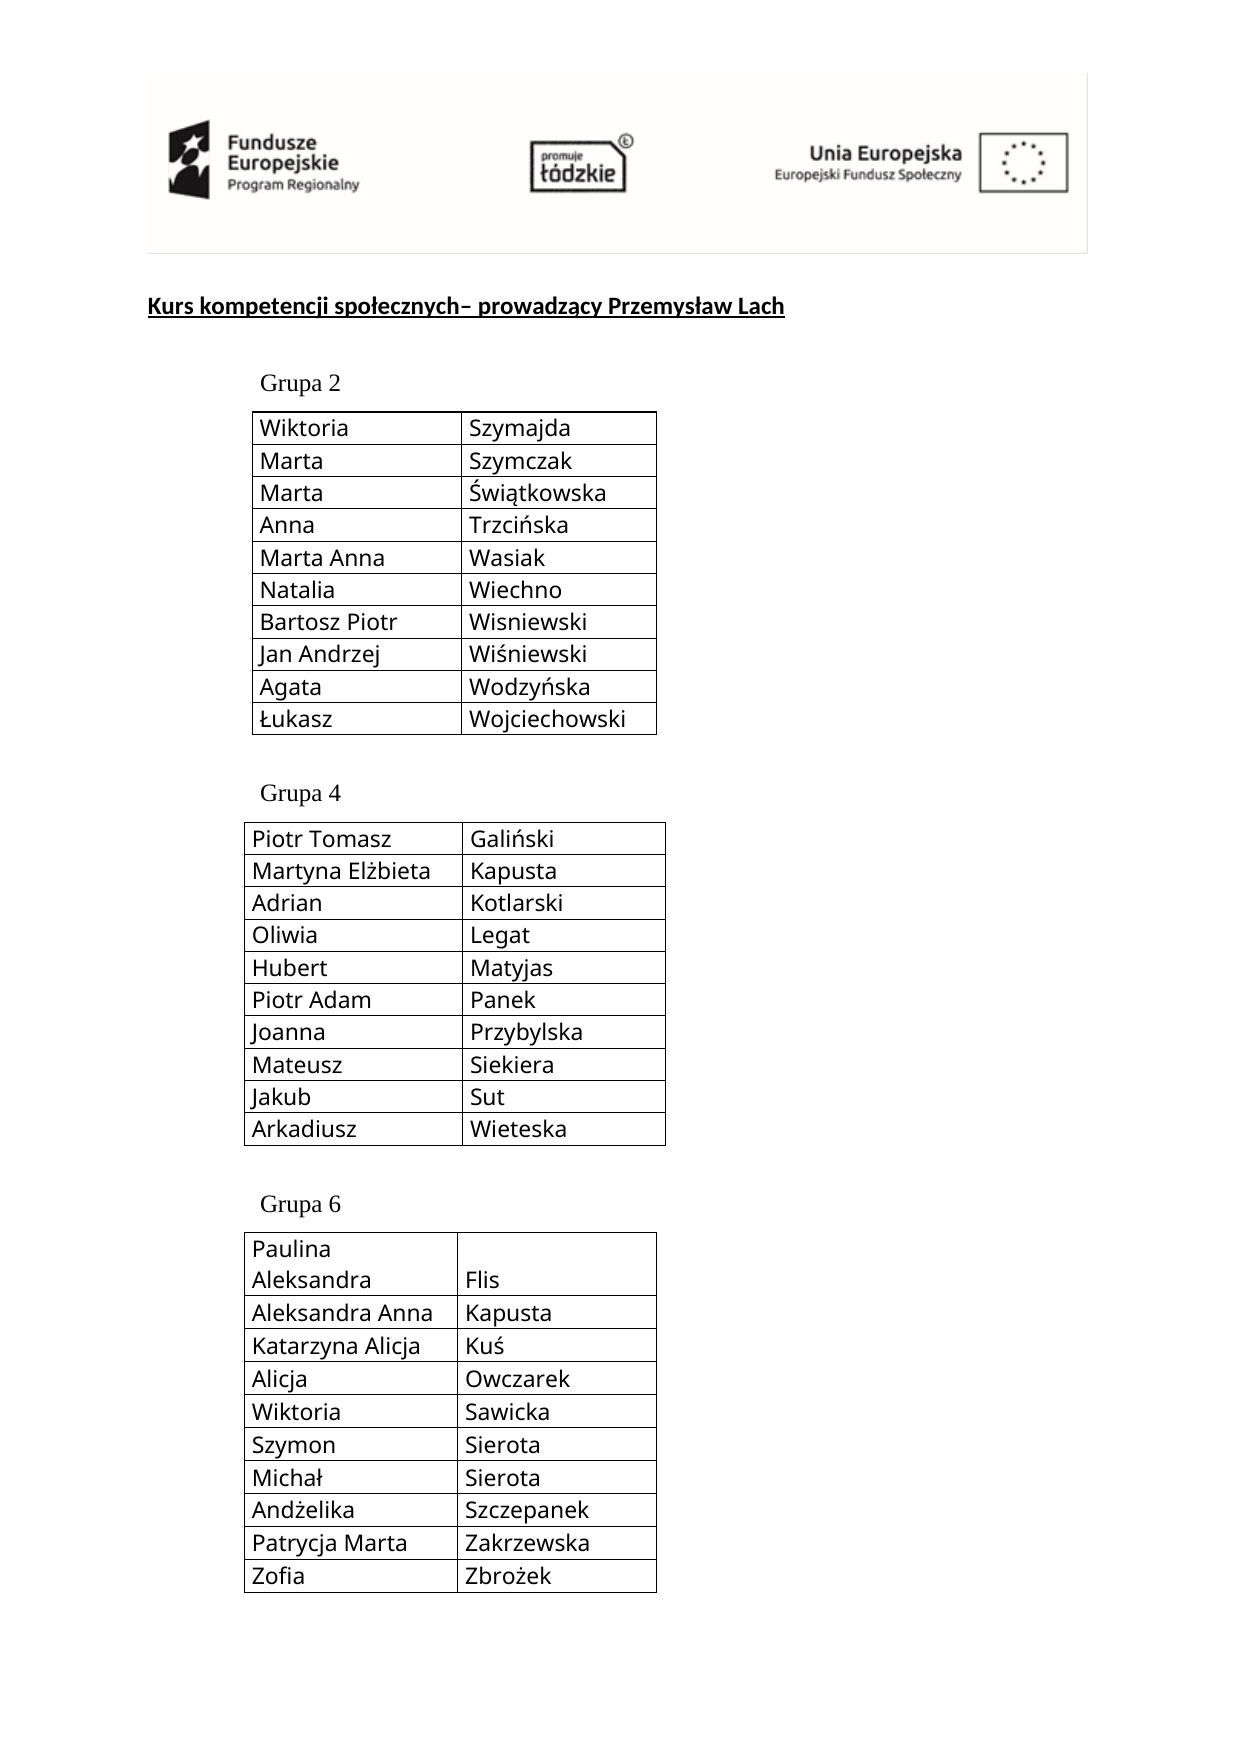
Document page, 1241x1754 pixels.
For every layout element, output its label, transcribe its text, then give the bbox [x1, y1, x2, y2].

table_cell Trzcińska [462, 509, 656, 541]
table_header Piotr Tomasz [245, 823, 462, 854]
table_cell Wieteska [463, 1113, 665, 1144]
table_cell Owczarek [458, 1362, 656, 1394]
table_cell Aleksandra Anna [245, 1296, 457, 1328]
table_cell Jakub [245, 1081, 462, 1112]
table_cell Szymon [245, 1428, 457, 1460]
table_cell Natalia [253, 574, 461, 605]
picture [147, 73, 1089, 255]
table_cell Arkadiusz [245, 1113, 462, 1144]
table_cell Anna [253, 509, 461, 541]
table_cell Adrian [245, 887, 462, 918]
table_cell Wiśniewski [462, 639, 656, 670]
table_cell Wiktoria [245, 1395, 457, 1427]
table_cell Agata [253, 671, 461, 702]
table_cell Zofia [245, 1560, 457, 1592]
table_cell Patrycja Marta [245, 1527, 457, 1559]
table_cell Przybylska [463, 1016, 665, 1048]
table_cell Sut [463, 1081, 665, 1112]
text Grupa 2 [260, 368, 1093, 397]
table_cell Szymczak [462, 445, 656, 476]
table_cell Marta Anna [253, 542, 461, 573]
table_cell Panek [463, 984, 665, 1015]
table_cell Sierota [458, 1461, 656, 1493]
text Grupa 4 [260, 778, 1093, 807]
table_cell Zakrzewska [458, 1527, 656, 1559]
table_cell Katarzyna Alicja [245, 1329, 457, 1361]
table_cell Kapusta [463, 855, 665, 886]
table_cell Jan Andrzej [253, 639, 461, 670]
table_cell Marta [253, 477, 461, 508]
table_cell Kapusta [458, 1296, 656, 1328]
table_cell Martyna Elżbieta [245, 855, 462, 886]
table_cell Kuś [458, 1329, 656, 1361]
table_cell Wodzyńska [462, 671, 656, 702]
table_cell Matyjas [463, 952, 665, 983]
table_header Paulina Aleksandra [245, 1233, 457, 1295]
table_cell Legat [463, 920, 665, 951]
table_cell Wiechno [462, 574, 656, 605]
table_cell Świątkowska [462, 477, 656, 508]
table_cell Kotlarski [463, 887, 665, 918]
table_header Szymajda [462, 413, 656, 444]
table_cell Wojciechowski [462, 703, 656, 734]
table_cell Joanna [245, 1016, 462, 1048]
table_cell Wasiak [462, 542, 656, 573]
table_cell Siekiera [463, 1049, 665, 1080]
table_cell Mateusz [245, 1049, 462, 1080]
table_cell Łukasz [253, 703, 461, 734]
table_cell Marta [253, 445, 461, 476]
table_cell Oliwia [245, 920, 462, 951]
table_cell Wisniewski [462, 606, 656, 637]
table_cell Hubert [245, 952, 462, 983]
table_cell Zbrożek [458, 1560, 656, 1592]
table_header Flis [458, 1233, 656, 1295]
table_cell Sierota [458, 1428, 656, 1460]
table_cell Alicja [245, 1362, 457, 1394]
text Grupa 6 [260, 1189, 1093, 1217]
table_cell Bartosz Piotr [253, 606, 461, 637]
table_header Galiński [463, 823, 665, 854]
table_header Wiktoria [253, 413, 461, 444]
text Kurs kompetencji społecznych– prowadzący Przemysław Lach [148, 290, 1093, 321]
table_cell Andżelika [245, 1494, 457, 1526]
table_cell Sawicka [458, 1395, 656, 1427]
table_cell Szczepanek [458, 1494, 656, 1526]
table_cell Piotr Adam [245, 984, 462, 1015]
table_cell Michał [245, 1461, 457, 1493]
